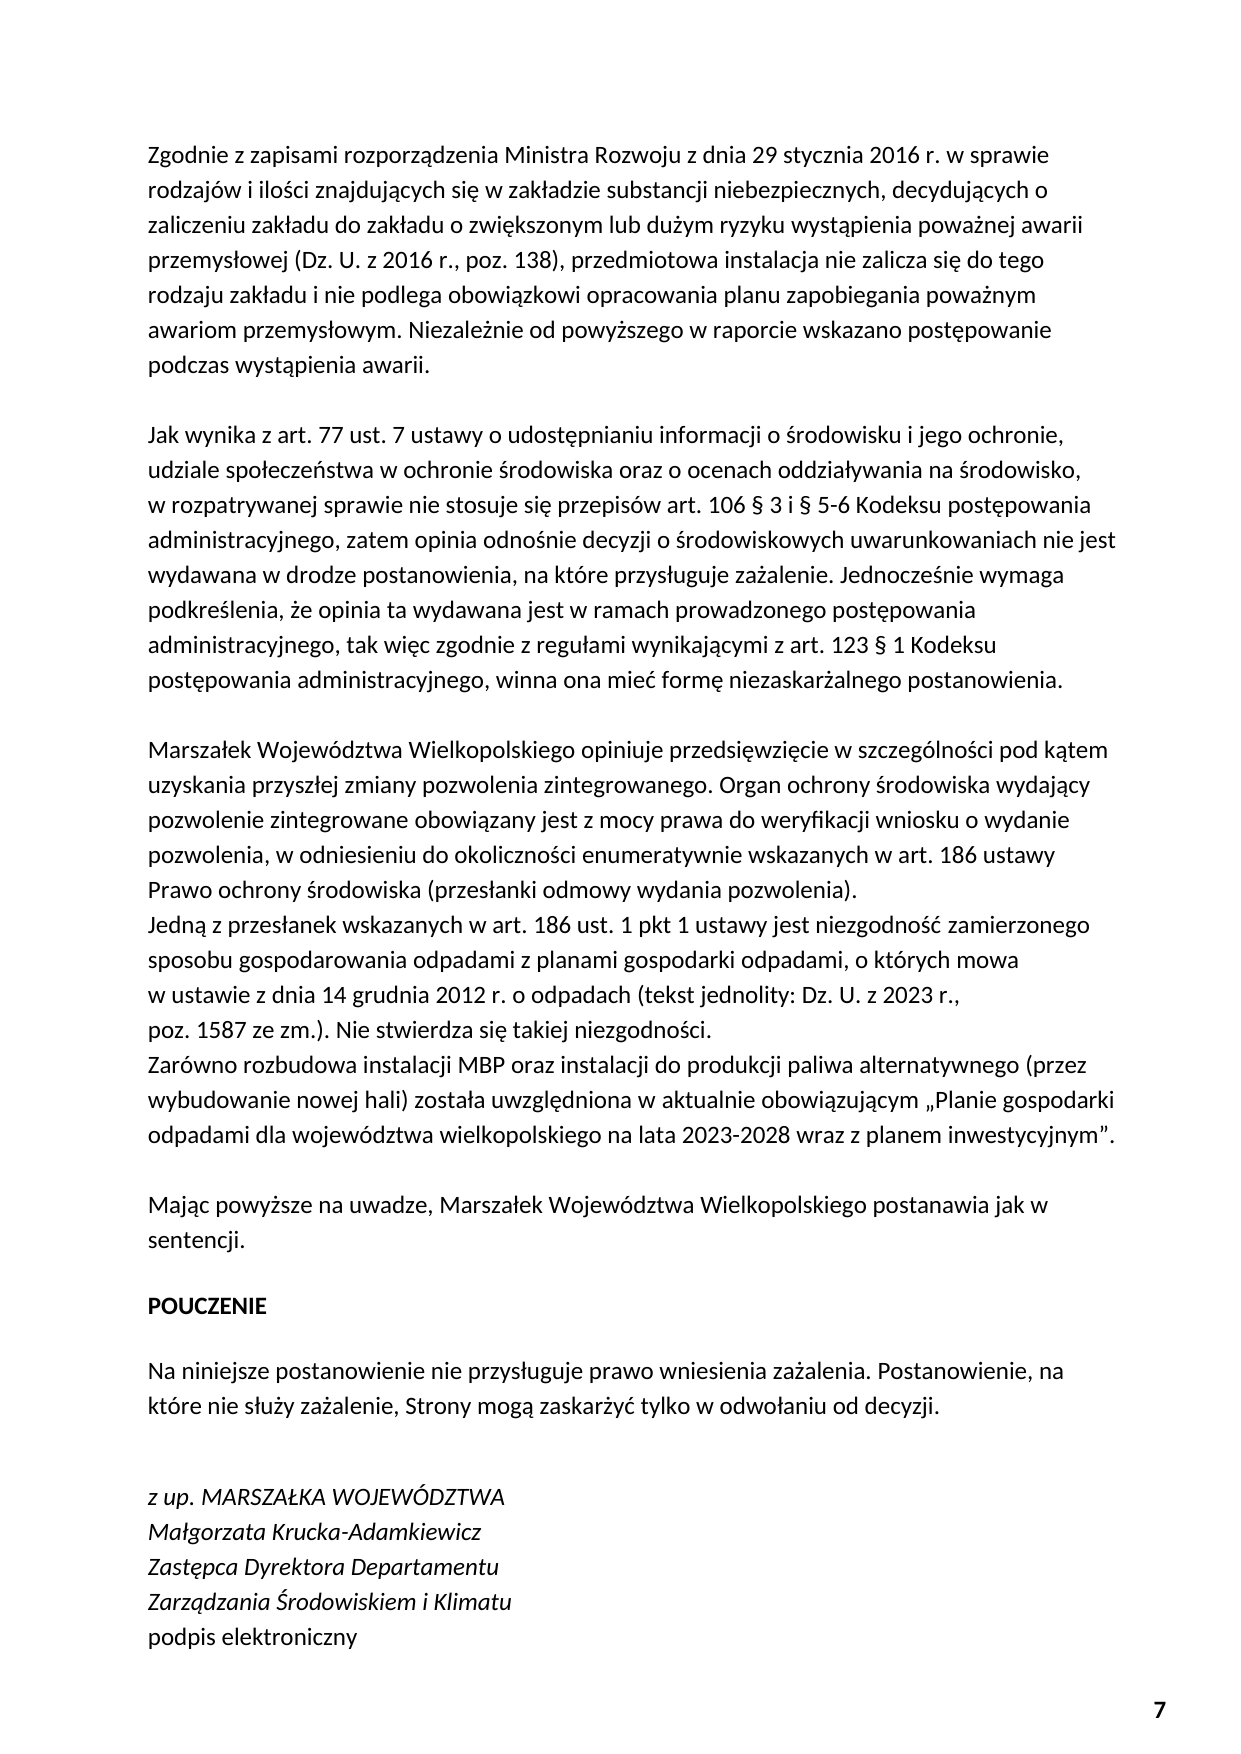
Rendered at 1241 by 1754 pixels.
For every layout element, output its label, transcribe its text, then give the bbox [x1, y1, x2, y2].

text POUCZENIE [148, 1290, 1122, 1320]
text Zastępca Dyrektora Departamentu [148, 1551, 1122, 1582]
text Małgorzata Krucka-Adamkiewicz [148, 1516, 1122, 1547]
text Zgodnie z zapisami rozporządzenia Ministra Rozwoju z dnia 29 stycznia 2016 r. w sprawie rodzajów i ilości znajdujących się w zakładzie substancji niebezpiecznych, decydujących o zaliczeniu zakładu do zakładu o zwiększonym lub dużym ryzyku wystąpienia poważnej awarii przemysłowej (Dz. U. z 2016 r., poz. 138), przedmiotowa instalacja nie zalicza się do tego rodzaju zakładu i nie podlega obowiązkowi opracowania planu zapobiegania poważnym awariom przemysłowym. Niezależnie od powyższego w raporcie wskazano postępowanie podczas wystąpienia awarii. [148, 139, 1122, 380]
text Jedną z przesłanek wskazanych w art. 186 ust. 1 pkt 1 ustawy jest niezgodność zamierzonego sposobu gospodarowania odpadami z planami gospodarki odpadami, o których mowa w ustawie z dnia 14 grudnia 2012 r. o odpadach (tekst jednolity: Dz. U. z 2023 r., poz. 1587 ze zm.). Nie stwierdza się takiej niezgodności. [148, 909, 1122, 1045]
text podpis elektroniczny [148, 1621, 1122, 1652]
text Mając powyższe na uwadze, Marszałek Województwa Wielkopolskiego postanawia jak w sentencji. [148, 1189, 1122, 1255]
text Jak wynika z art. 77 ust. 7 ustawy o udostępnianiu informacji o środowisku i jego ochronie, udziale społeczeństwa w ochronie środowiska oraz o ocenach oddziaływania na środowisko, w rozpatrywanej sprawie nie stosuje się przepisów art. 106 § 3 i § 5-6 Kodeksu postępowania administracyjnego, zatem opinia odnośnie decyzji o środowiskowych uwarunkowaniach nie jest wydawana w drodze postanowienia, na które przysługuje zażalenie. Jednocześnie wymaga podkreślenia, że opinia ta wydawana jest w ramach prowadzonego postępowania administracyjnego, tak więc zgodnie z regułami wynikającymi z art. 123 § 1 Kodeksu postępowania administracyjnego, winna ona mieć formę niezaskarżalnego postanowienia. [148, 419, 1122, 695]
text Zarządzania Środowiskiem i Klimatu [148, 1586, 1122, 1617]
text Marszałek Województwa Wielkopolskiego opiniuje przedsięwzięcie w szczególności pod kątem uzyskania przyszłej zmiany pozwolenia zintegrowanego. Organ ochrony środowiska wydający pozwolenie zintegrowane obowiązany jest z mocy prawa do weryfikacji wniosku o wydanie pozwolenia, w odniesieniu do okoliczności enumeratywnie wskazanych w art. 186 ustawy Prawo ochrony środowiska (przesłanki odmowy wydania pozwolenia). [148, 734, 1122, 905]
text z up. MARSZAŁKA WOJEWÓDZTWA [148, 1481, 1122, 1512]
text Na niniejsze postanowienie nie przysługuje prawo wniesienia zażalenia. Postanowienie, na które nie służy zażalenie, Strony mogą zaskarżyć tylko w odwołaniu od decyzji. [148, 1355, 1122, 1421]
text Zarówno rozbudowa instalacji MBP oraz instalacji do produkcji paliwa alternatywnego (przez wybudowanie nowej hali) została uwzględniona w aktualnie obowiązującym „Planie gospodarki odpadami dla województwa wielkopolskiego na lata 2023-2028 wraz z planem inwestycyjnym”. [148, 1049, 1122, 1150]
